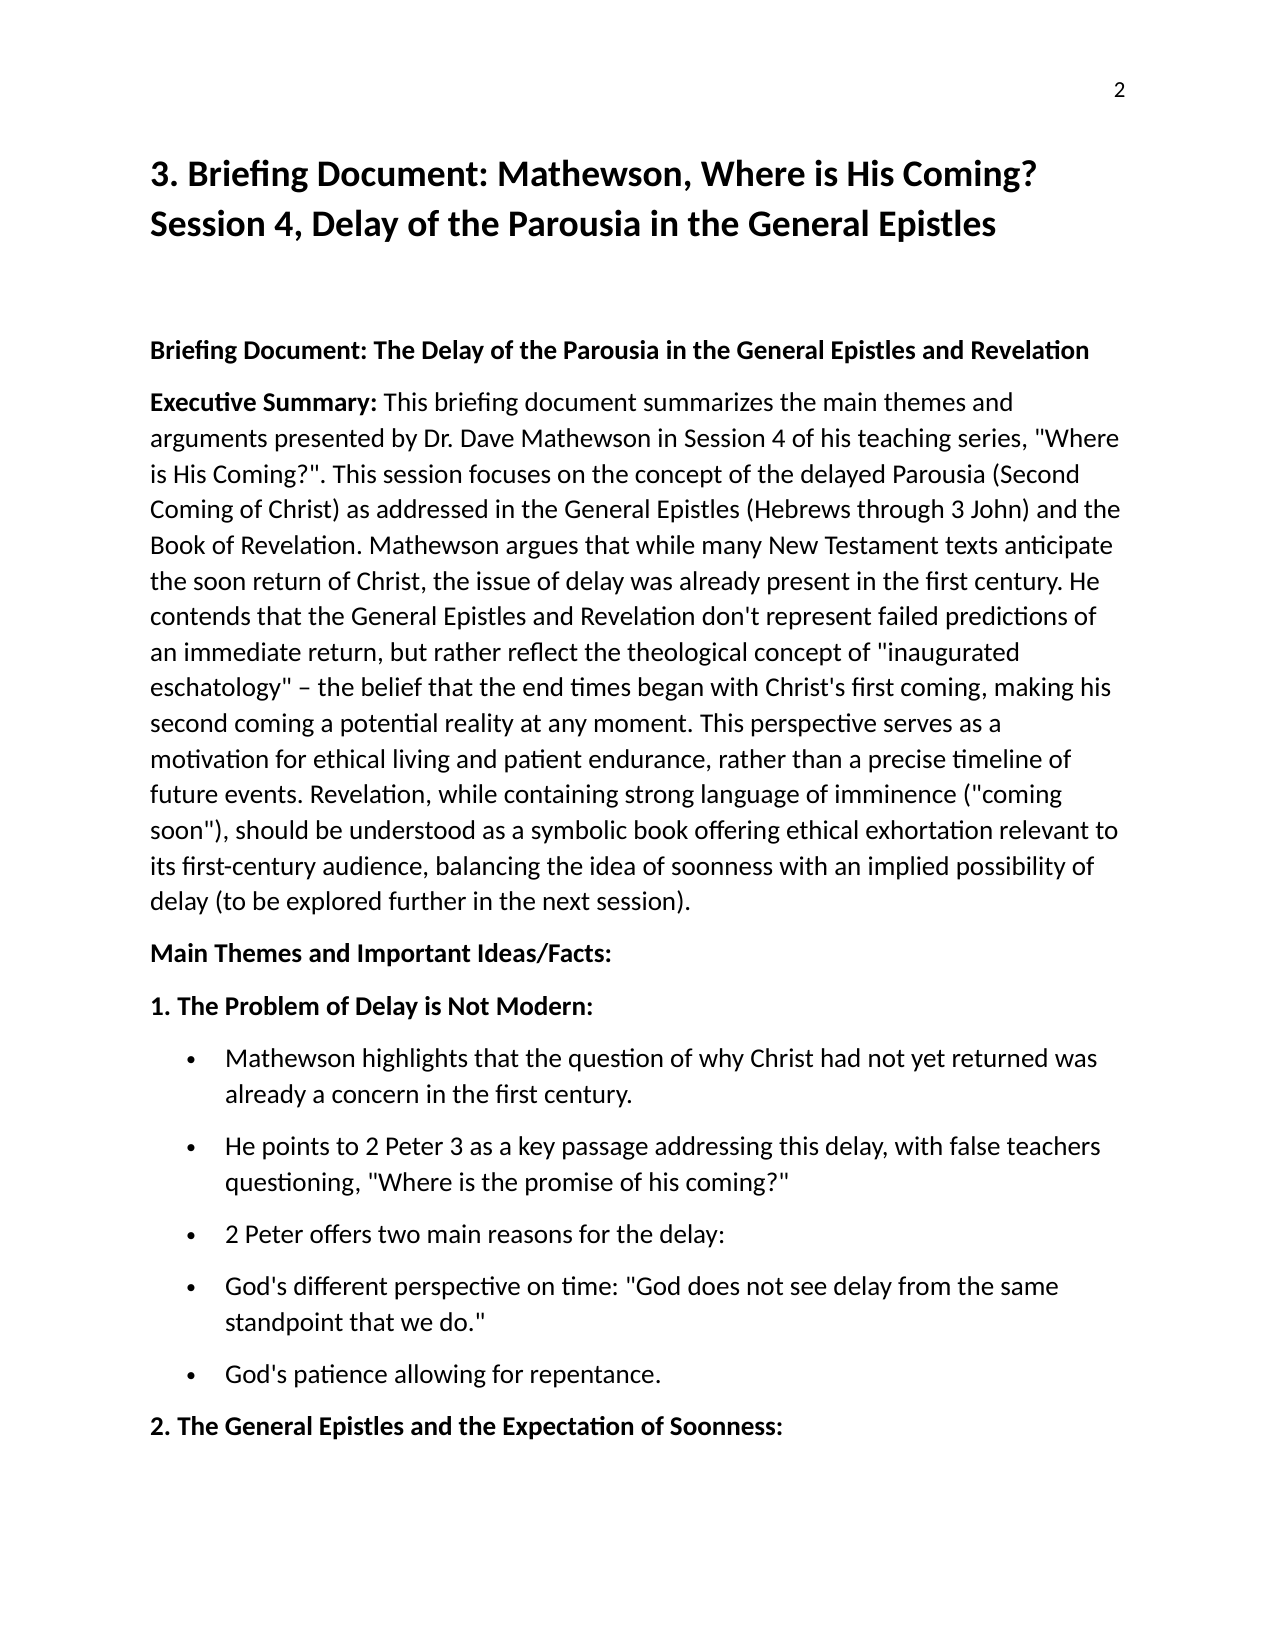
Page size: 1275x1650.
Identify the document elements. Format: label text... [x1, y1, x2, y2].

text Main Themes and Important Ideas/Facts: [150, 937, 1125, 969]
list 2 Peter offers two main reasons for the delay: [187, 1217, 1125, 1250]
text 1. The Problem of Delay is Not Modern: [150, 989, 1125, 1022]
list Mathewson highlights that the question of why Christ had not yet returned was already a concern in the first century. [187, 1041, 1125, 1110]
text 3. Briefing Document: Mathewson, Where is His Coming? Session 4, Delay of the Parousia in the General Epistles Top of Form [150, 150, 1125, 314]
list He points to 2 Peter 3 as a key passage addressing this delay, with false teachers questioning, "Where is the promise of his coming?" [187, 1129, 1125, 1198]
text 2. The General Epistles and the Expectation of Soonness: [150, 1409, 1125, 1442]
text Executive Summary: This briefing document summarizes the main themes and arguments presented by Dr. Dave Mathewson in Session 4 of his teaching series, "Where is His Coming?". This session focuses on the concept of the delayed Parousia (Second Coming of Christ) as addressed in the General Epistles (Hebrews through 3 John) and the Book of Revelation. Mathewson argues that while many New Testament texts anticipate the soon return of Christ, the issue of delay was already present in the first century. He contends that the General Epistles and Revelation don't represent failed predictions of an immediate return, but rather reflect the theological concept of "inaugurated eschatology" – the belief that the end times began with Christ's first coming, making his second coming a potential reality at any moment. This perspective serves as a motivation for ethical living and patient endurance, rather than a precise timeline of future events. Revelation, while containing strong language of imminence ("coming soon"), should be understood as a symbolic book offering ethical exhortation relevant to its first-century audience, balancing the idea of soonness with an implied possibility of delay (to be explored further in the next session). [150, 386, 1125, 917]
text Briefing Document: The Delay of the Parousia in the General Epistles and Revelation [150, 333, 1125, 366]
list God's patience allowing for repentance. [187, 1357, 1125, 1390]
list God's different perspective on time: "God does not see delay from the same standpoint that we do." [187, 1269, 1125, 1338]
